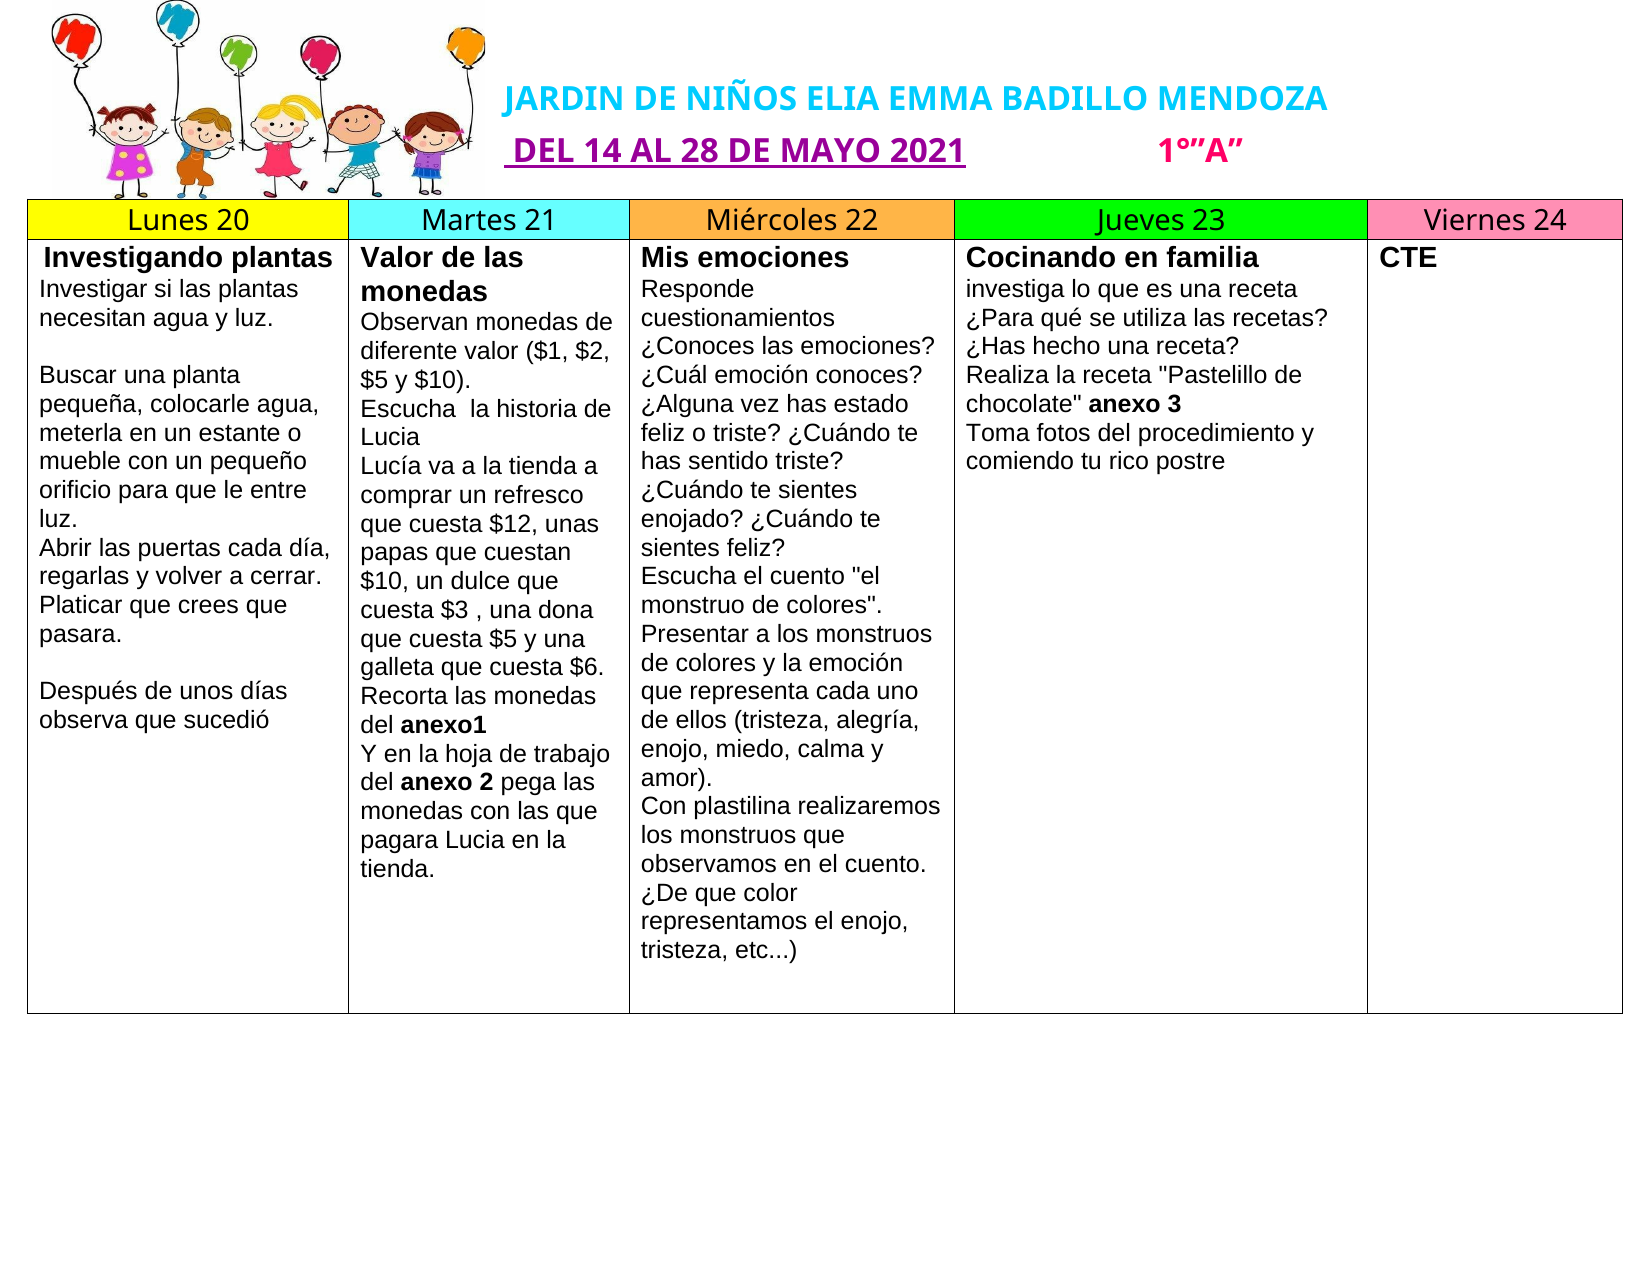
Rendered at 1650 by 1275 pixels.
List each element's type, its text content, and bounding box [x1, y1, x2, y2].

table_cell Investigando plantas Investigar si las plantas necesitan agua y luz. Buscar una planta pequeña, colocarle agua, meterla en un estante o mueble con un pequeño orificio para que le entre luz. Abrir las puertas cada día, regarlas y volver a cerrar. Platicar que crees que pasara. Después de unos días observa que sucedió [28, 240, 348, 1013]
text DEL 14 AL 28 DE MAYO 2021 1°”A” [486, 127, 1575, 173]
table_header Lunes 20 [28, 200, 348, 239]
table_cell Valor de las monedas Observan monedas de diferente valor ($1, $2, $5 y $10). Escucha la historia de Lucia Lucía va a la tienda a comprar un refresco que cuesta $12, unas papas que cuestan $10, un dulce que cuesta $3 , una dona que cuesta $5 y una galleta que cuesta $6. Recorta las monedas del anexo1 Y en la hoja de trabajo del anexo 2 pega las monedas con las que pagara Lucia en la tienda. [349, 240, 629, 1013]
table_header Miércoles 22 [630, 200, 954, 239]
table_header Jueves 23 [955, 200, 1367, 239]
table_cell Mis emociones Responde cuestionamientos ¿Conoces las emociones? ¿Cuál emoción conoces? ¿Alguna vez has estado feliz o triste? ¿Cuándo te has sentido triste? ¿Cuándo te sientes enojado? ¿Cuándo te sientes feliz? Escucha el cuento "el monstruo de colores". Presentar a los monstruos de colores y la emoción que representa cada uno de ellos (tristeza, alegría, enojo, miedo, calma y amor). Con plastilina realizaremos los monstruos que observamos en el cuento. ¿De que color representamos el enojo, tristeza, etc...) [630, 240, 954, 1013]
text JARDIN DE NIÑOS ELIA EMMA BADILLO MENDOZA [486, 75, 1575, 120]
table_header Viernes 24 [1368, 200, 1622, 239]
table_cell Cocinando en familia investiga lo que es una receta ¿Para qué se utiliza las recetas? ¿Has hecho una receta? Realiza la receta "Pastelillo de chocolate" anexo 3 Toma fotos del procedimiento y comiendo tu rico postre [955, 240, 1367, 1013]
picture [51, 0, 486, 199]
table_cell CTE [1368, 240, 1622, 1013]
table_header Martes 21 [349, 200, 629, 239]
